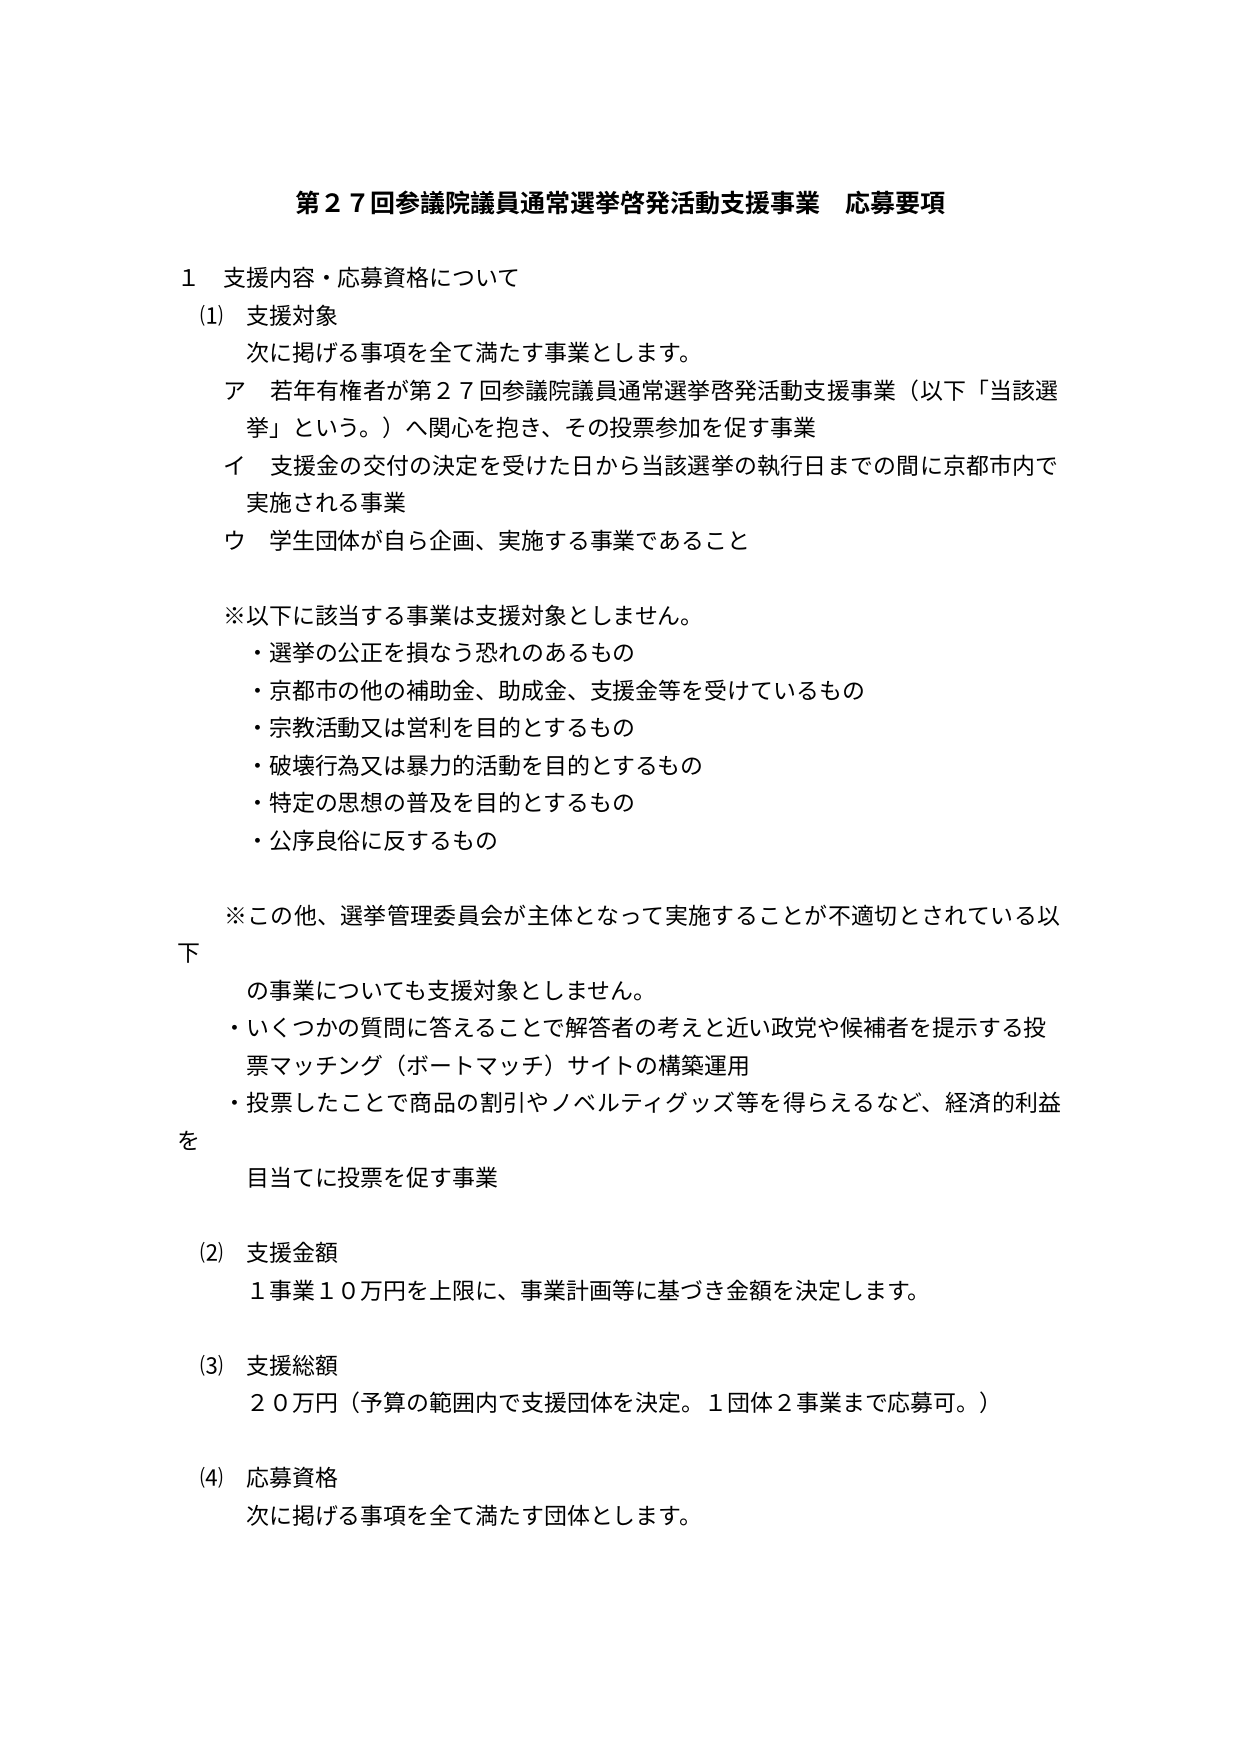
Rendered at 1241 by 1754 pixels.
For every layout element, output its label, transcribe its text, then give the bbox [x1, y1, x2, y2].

text 目当てに投票を促す事業 [177, 1158, 1063, 1196]
text ・いくつかの質問に答えることで解答者の考えと近い政党や候補者を提示する投 [177, 1008, 1063, 1046]
text ※この他、選挙管理委員会が主体となって実施することが不適切とされている以下 [177, 896, 1063, 971]
text ・特定の思想の普及を目的とするもの [177, 783, 1063, 821]
text １ 支援内容・応募資格について [177, 258, 1063, 296]
text ウ 学生団体が自ら企画、実施する事業であること [177, 521, 1063, 558]
text 次に掲げる事項を全て満たす事業とします。 [177, 333, 1063, 371]
text ⑷ 応募資格 [177, 1458, 1063, 1496]
text ア 若年有権者が第２７回参議院議員通常選挙啓発活動支援事業（以下「当該選挙」という。）へ関心を抱き、その投票参加を促す事業 [177, 371, 1063, 446]
text イ 支援金の交付の決定を受けた日から当該選挙の執行日までの間に京都市内で実施される事業 [177, 446, 1063, 521]
text ・公序良俗に反するもの [177, 821, 1063, 858]
text の事業についても支援対象としません。 [177, 971, 1063, 1008]
text ・選挙の公正を損なう恐れのあるもの [177, 633, 1063, 671]
text ２０万円（予算の範囲内で支援団体を決定。１団体２事業まで応募可。） [177, 1383, 1063, 1421]
text 次に掲げる事項を全て満たす団体とします。 [177, 1496, 1063, 1533]
text ・投票したことで商品の割引やノベルティグッズ等を得らえるなど、経済的利益を [177, 1083, 1063, 1158]
text ⑵ 支援金額 [177, 1233, 1063, 1271]
text ⑴ 支援対象 [177, 296, 1063, 333]
text 第２７回参議院議員通常選挙啓発活動支援事業 応募要項 [177, 183, 1063, 221]
text ・破壊行為又は暴力的活動を目的とするもの [177, 746, 1063, 783]
text ・宗教活動又は営利を目的とするもの [177, 708, 1063, 746]
text ・京都市の他の補助金、助成金、支援金等を受けているもの [177, 671, 1063, 708]
text 票マッチング（ボートマッチ）サイトの構築運用 [177, 1046, 1063, 1083]
text ※以下に該当する事業は支援対象としません。 [177, 596, 1063, 633]
text ⑶ 支援総額 [177, 1346, 1063, 1383]
text １事業１０万円を上限に、事業計画等に基づき金額を決定します。 [177, 1271, 1063, 1308]
